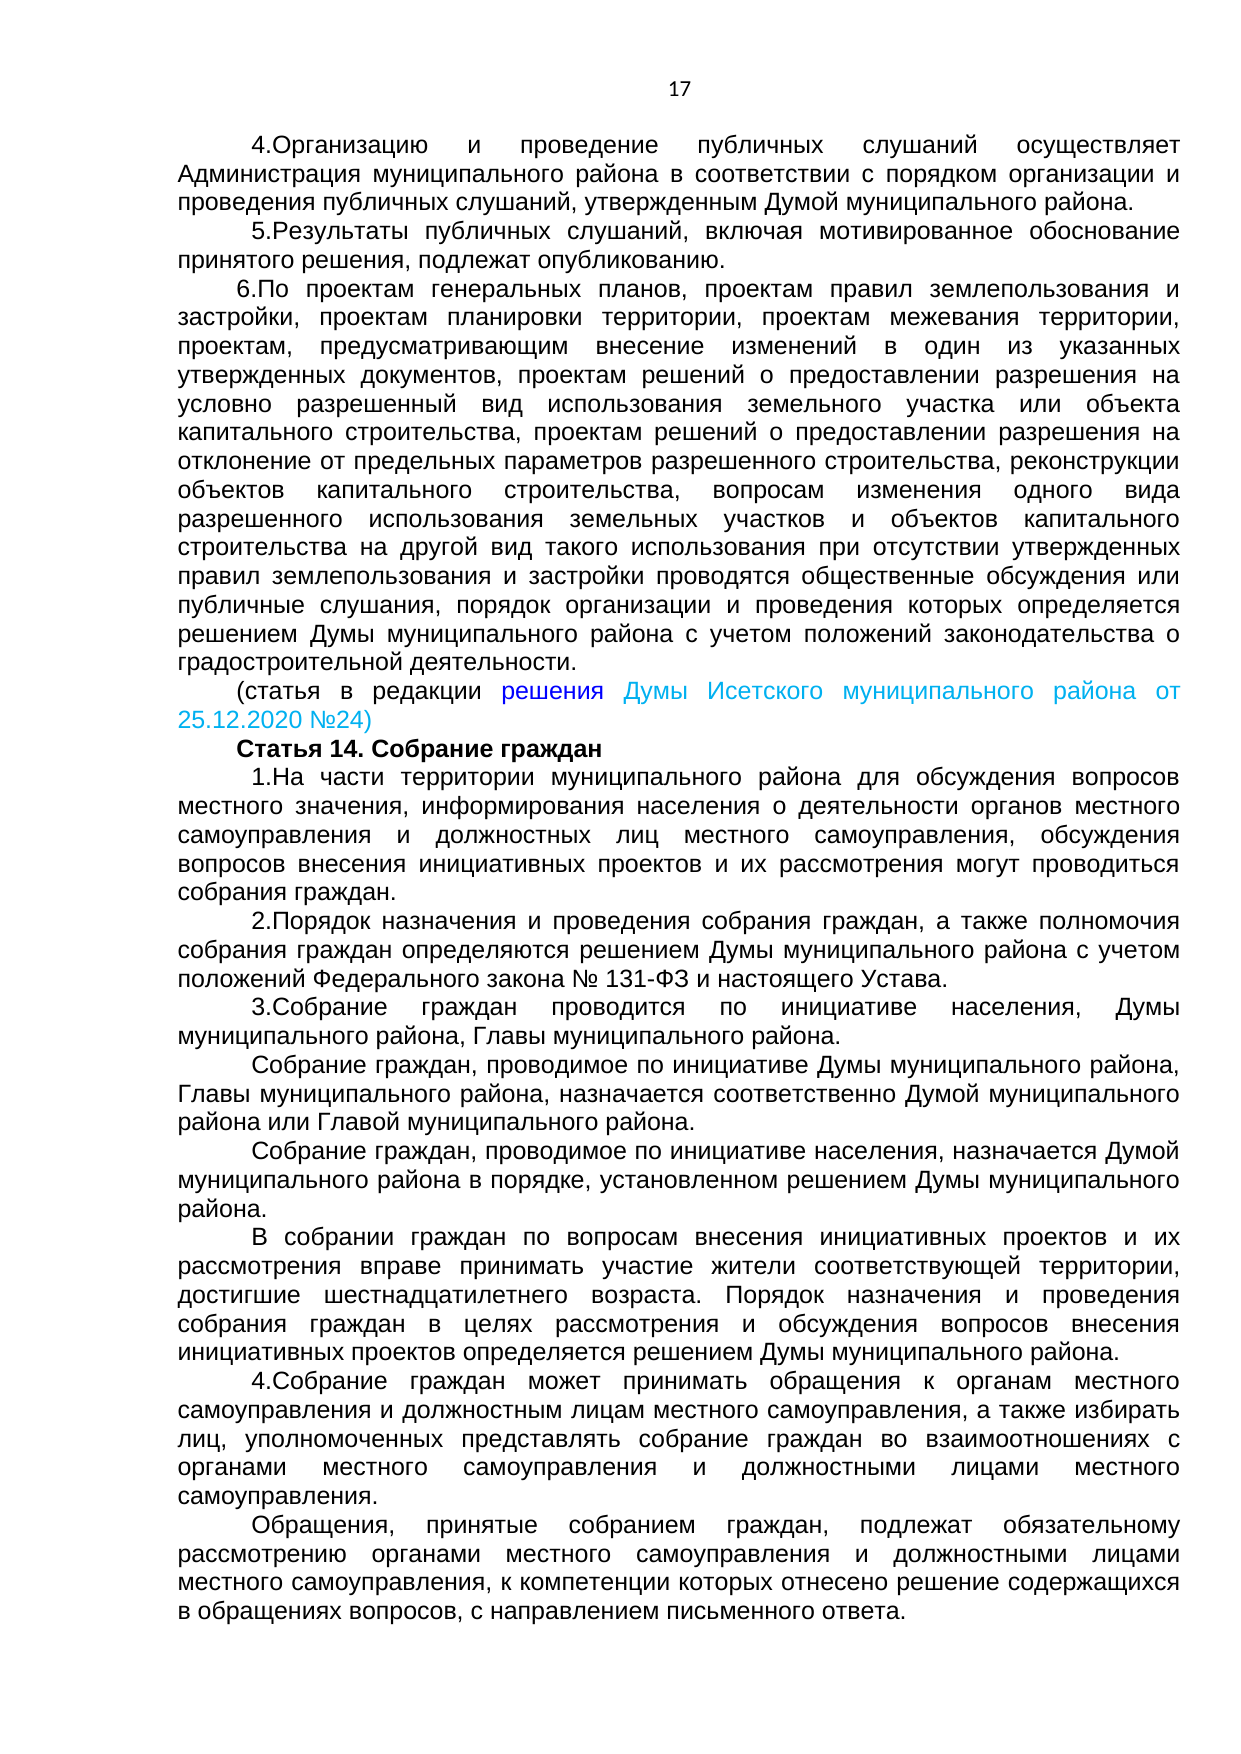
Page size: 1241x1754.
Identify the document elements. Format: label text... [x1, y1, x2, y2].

text 5.Результаты публичных слушаний, включая мотивированное обоснование принятого решения, подлежат опубликованию. [177, 216, 1181, 274]
text 4.Организацию и проведение публичных слушаний осуществляет Администрация муниципального района в соответствии с порядком организации и проведения публичных слушаний, утвержденным Думой муниципального района. [177, 130, 1181, 216]
text 6.По проектам генеральных планов, проектам правил землепользования и застройки, проектам планировки территории, проектам межевания территории, проектам, предусматривающим внесение изменений в один из указанных утвержденных документов, проектам решений о предоставлении разрешения на условно разрешенный вид использования земельного участка или объекта капитального строительства, проектам решений о предоставлении разрешения на отклонение от предельных параметров разрешенного строительства, реконструкции объектов капитального строительства, вопросам изменения одного вида разрешенного использования земельных участков и объектов капитального строительства на другой вид такого использования при отсутствии утвержденных правил землепользования и застройки проводятся общественные обсуждения или публичные слушания, порядок организации и проведения которых определяется решением Думы муниципального района с учетом положений законодательства о градостроительной деятельности. [177, 274, 1181, 676]
text 1.На части территории муниципального района для обсуждения вопросов местного значения, информирования населения о деятельности органов местного самоуправления и должностных лиц местного самоуправления, обсуждения вопросов внесения инициативных проектов и их рассмотрения могут проводиться собрания граждан. [177, 762, 1181, 906]
text 2.Порядок назначения и проведения собрания граждан, а также полномочия собрания граждан определяются решением Думы муниципального района с учетом положений Федерального закона № 131-ФЗ и настоящего Устава. [177, 906, 1181, 992]
text (статья в редакции решения Думы Исетского муниципального района от 25.12.2020 №24) [177, 676, 1181, 734]
text Собрание граждан, проводимое по инициативе Думы муниципального района, Главы муниципального района, назначается соответственно Думой муниципального района или Главой муниципального района. [177, 1050, 1181, 1136]
text В собрании граждан по вопросам внесения инициативных проектов и их рассмотрения вправе принимать участие жители соответствующей территории, достигшие шестнадцатилетнего возраста. Порядок назначения и проведения собрания граждан в целях рассмотрения и обсуждения вопросов внесения инициативных проектов определяется решением Думы муниципального района. [177, 1222, 1181, 1366]
text Собрание граждан, проводимое по инициативе населения, назначается Думой муниципального района в порядке, установленном решением Думы муниципального района. [177, 1136, 1181, 1222]
text Статья 14. Собрание граждан [177, 734, 1181, 762]
text 3.Собрание граждан проводится по инициативе населения, Думы муниципального района, Главы муниципального района. [177, 992, 1181, 1050]
text 4.Собрание граждан может принимать обращения к органам местного самоуправления и должностным лицам местного самоуправления, а также избирать лиц, уполномоченных представлять собрание граждан во взаимоотношениях с органами местного самоуправления и должностными лицами местного самоуправления. [177, 1366, 1181, 1510]
text Обращения, принятые собранием граждан, подлежат обязательному рассмотрению органами местного самоуправления и должностными лицами местного самоуправления, к компетенции которых отнесено решение содержащихся в обращениях вопросов, с направлением письменного ответа. [177, 1510, 1181, 1625]
